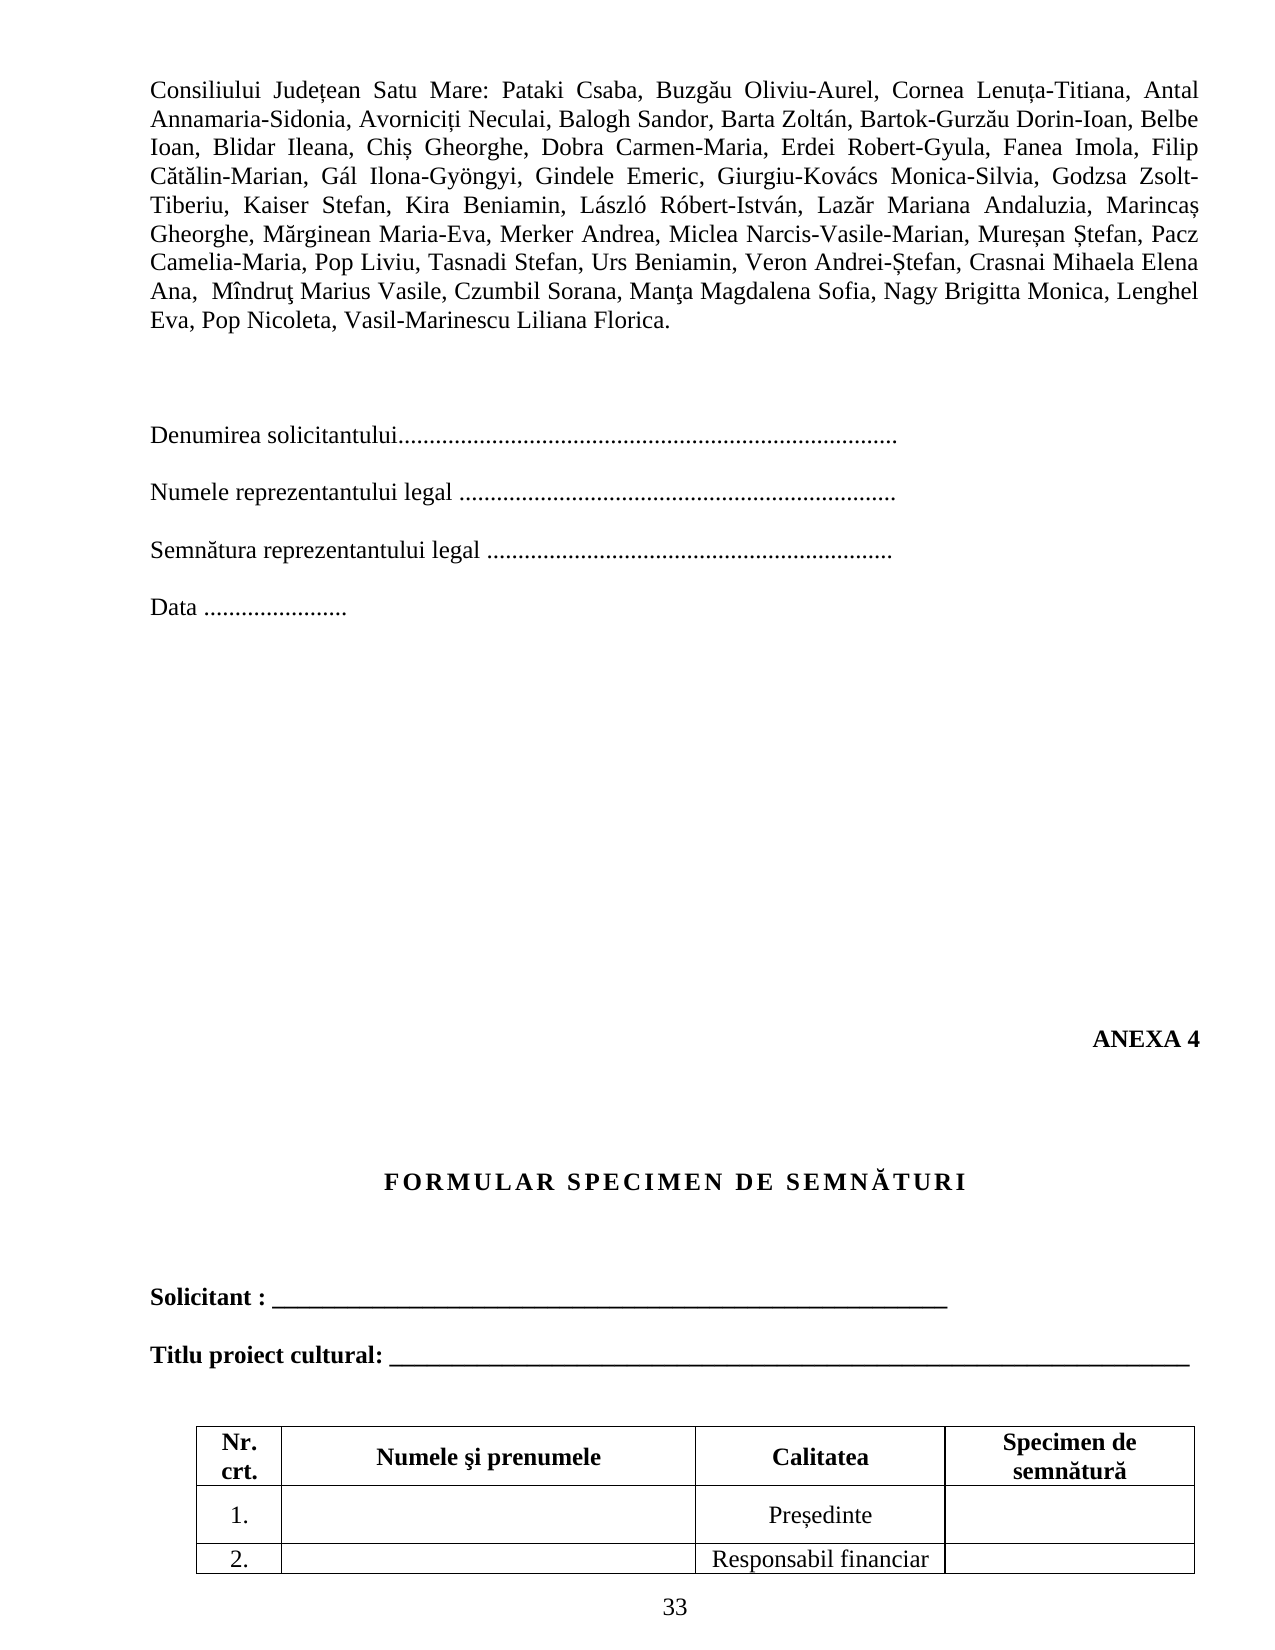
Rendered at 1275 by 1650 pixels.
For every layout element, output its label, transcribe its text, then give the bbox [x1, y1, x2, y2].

table_cell Președinte [696, 1486, 944, 1543]
text Semnătura reprezentantului legal ................................................................. [150, 535, 1200, 564]
table_header Specimen de semnătură [946, 1427, 1194, 1485]
text Data ....................... [150, 592, 1200, 621]
table_cell 2. [197, 1544, 281, 1573]
table_cell [946, 1486, 1194, 1543]
text Numele reprezentantului legal ...................................................................... [150, 477, 1200, 506]
text ANEXA 4 [150, 1024, 1200, 1052]
text Solicitant : ______________________________________________________ [150, 1282, 1200, 1311]
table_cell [696, 1544, 944, 1573]
table_cell [282, 1486, 695, 1543]
text FORMULAR SPECIMEN DE SEMNĂTURI [150, 1167, 1200, 1196]
table_header Numele şi prenumele [282, 1427, 695, 1485]
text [150, 75, 1200, 334]
text Titlu proiect cultural: ________________________________________________________________ [150, 1340, 1200, 1369]
table_cell 1. [197, 1486, 281, 1543]
table_header Nr. crt. [197, 1427, 281, 1485]
table_header Calitatea [696, 1427, 944, 1485]
table_cell [282, 1544, 695, 1573]
text Denumirea solicitantului................................................................................ [150, 420, 1200, 449]
table_cell [946, 1544, 1194, 1573]
